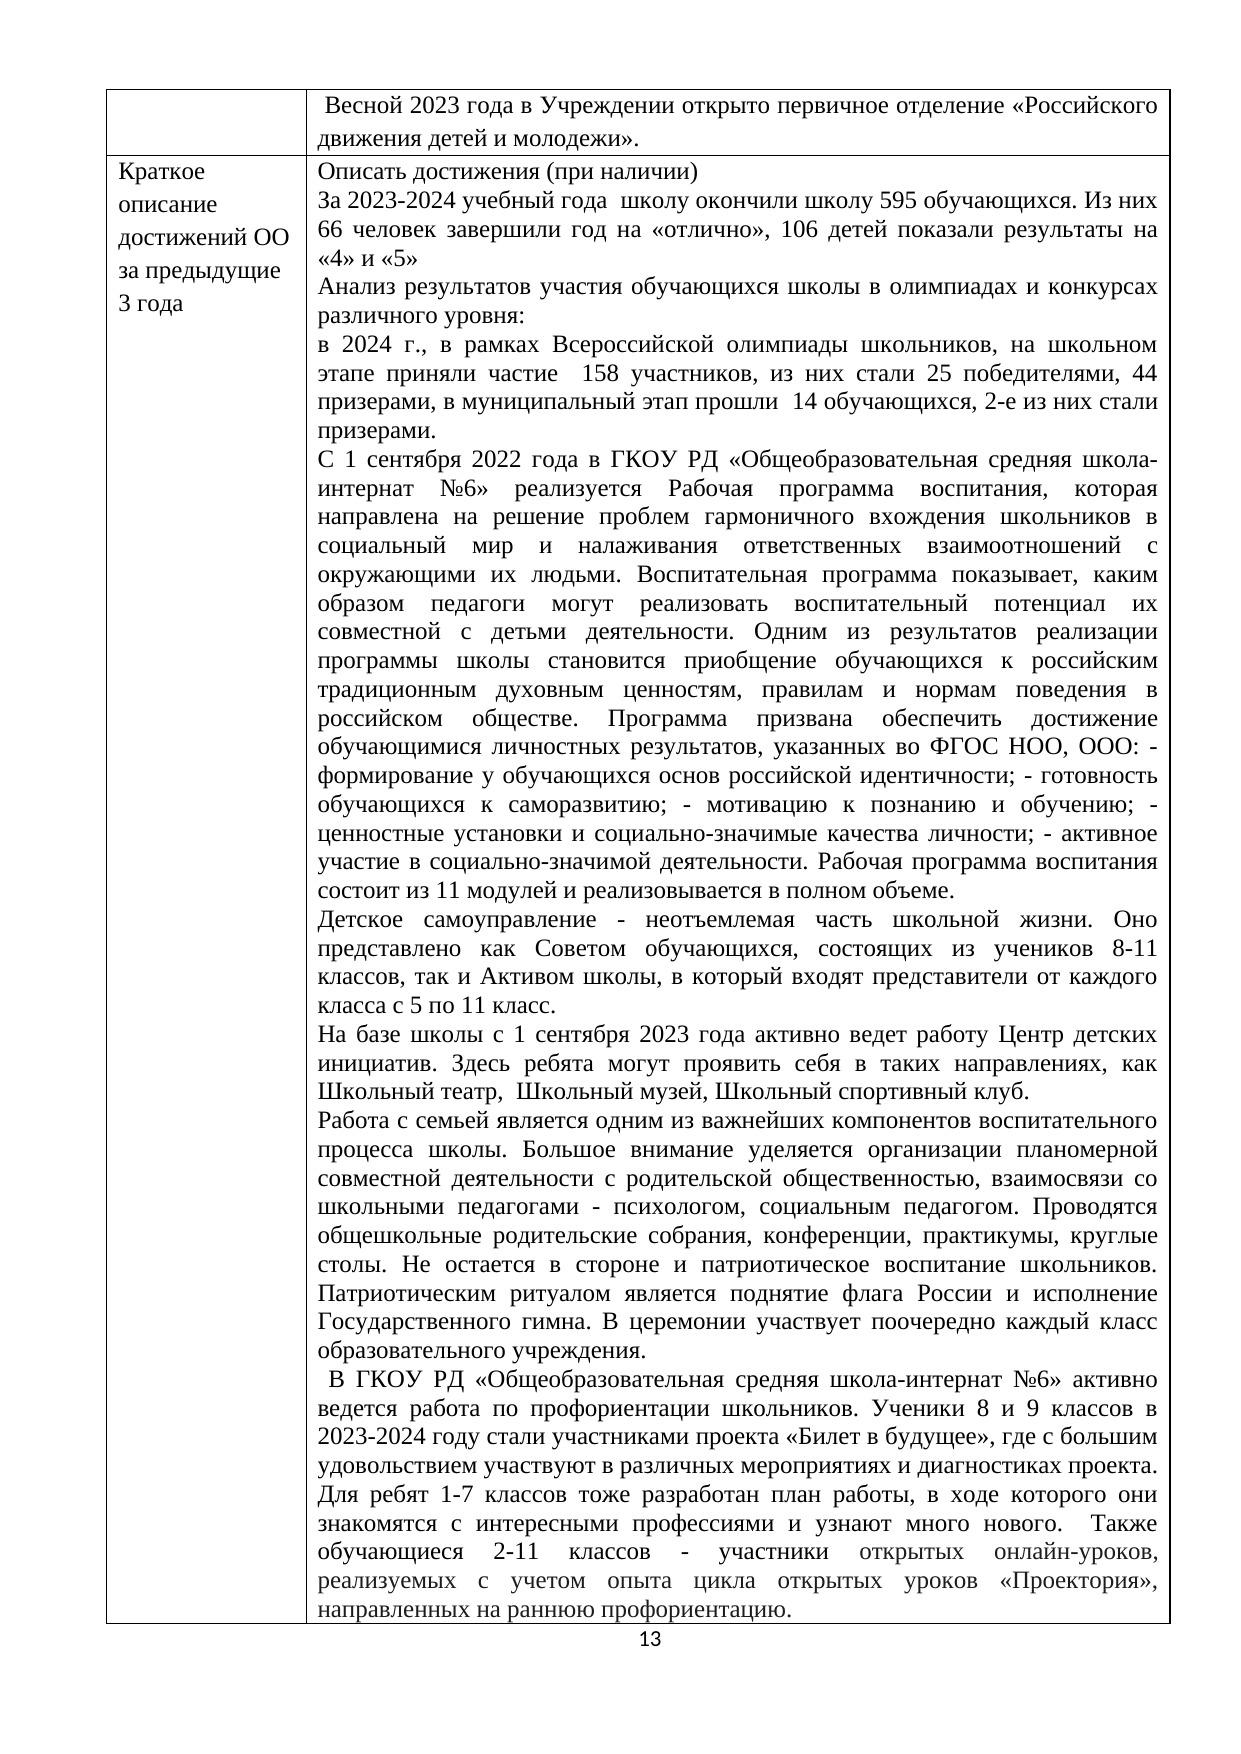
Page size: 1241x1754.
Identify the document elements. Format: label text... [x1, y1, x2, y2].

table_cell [107, 90, 306, 155]
table_cell Описать достижения (при наличии) За 2023-2024 учебный года школу окончили школу 595 обучающихся. Из них 66 человек завершили год на «отлично», 106 детей показали результаты на «4» и «5» Анализ результатов участия обучающихся школы в олимпиадах и конкурсах различного уровня: в 2024 г., в рамках Всероссийской олимпиады школьников, на школьном этапе приняли частие 158 участников, из них стали 25 победителями, 44 призерами, в муниципальный этап прошли 14 обучающихся, 2-е из них стали призерами. С 1 сентября 2022 года в ГКОУ РД «Общеобразовательная средняя школа-интернат №6» реализуется Рабочая программа воспитания, которая направлена на решение проблем гармоничного вхождения школьников в социальный мир и налаживания ответственных взаимоотношений с окружающими их людьми. Воспитательная программа показывает, каким образом педагоги могут реализовать воспитательный потенциал их совместной с детьми деятельности. Одним из результатов реализации программы школы становится приобщение обучающихся к российским традиционным духовным ценностям, правилам и нормам поведения в российском обществе. Программа призвана обеспечить достижение обучающимися личностных результатов, указанных во ФГОС НОО, ООО: - формирование у обучающихся основ российской идентичности; - готовность обучающихся к саморазвитию; - мотивацию к познанию и обучению; - ценностные установки и социально-значимые качества личности; - активное участие в социально-значимой деятельности. Рабочая программа воспитания состоит из 11 модулей и реализовывается в полном объеме. Детское самоуправление - неотъемлемая часть школьной жизни. Оно представлено как Советом обучающихся, состоящих из учеников 8-11 классов, так и Активом школы, в который входят представители от каждого класса с 5 по 11 класс. На базе школы с 1 сентября 2023 года активно ведет работу Центр детских инициатив. Здесь ребята могут проявить себя в таких направлениях, как Школьный театр, Школьный музей, Школьный спортивный клуб. Работа с семьей является одним из важнейших компонентов воспитательного процесса школы. Большое внимание уделяется организации планомерной совместной деятельности с родительской общественностью, взаимосвязи со школьными педагогами - психологом, социальным педагогом. Проводятся общешкольные родительские собрания, конференции, практикумы, круглые столы. Не остается в стороне и патриотическое воспитание школьников. Патриотическим ритуалом является поднятие флага России и исполнение Государственного гимна. В церемонии участвует поочередно каждый класс образовательного учреждения. В ГКОУ РД «Общеобразовательная средняя школа-интернат №6» активно ведется работа по профориентации школьников. Ученики 8 и 9 классов в 2023-2024 году стали участниками проекта «Билет в будущее», где с большим удовольствием участвуют в различных мероприятиях и диагностиках проекта. Для ребят 1-7 классов тоже разработан план работы, в ходе которого они знакомятся с интересными профессиями и узнают много нового. Также обучающиеся 2-11 классов - участники открытых онлайн-уроков, реализуемых с учетом опыта цикла открытых уроков «Проектория», направленных на раннюю профориентацию. [307, 156, 1169, 1623]
table_cell Краткое описание достижений ОО за предыдущие 3 года [107, 156, 306, 1623]
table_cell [307, 90, 1169, 155]
